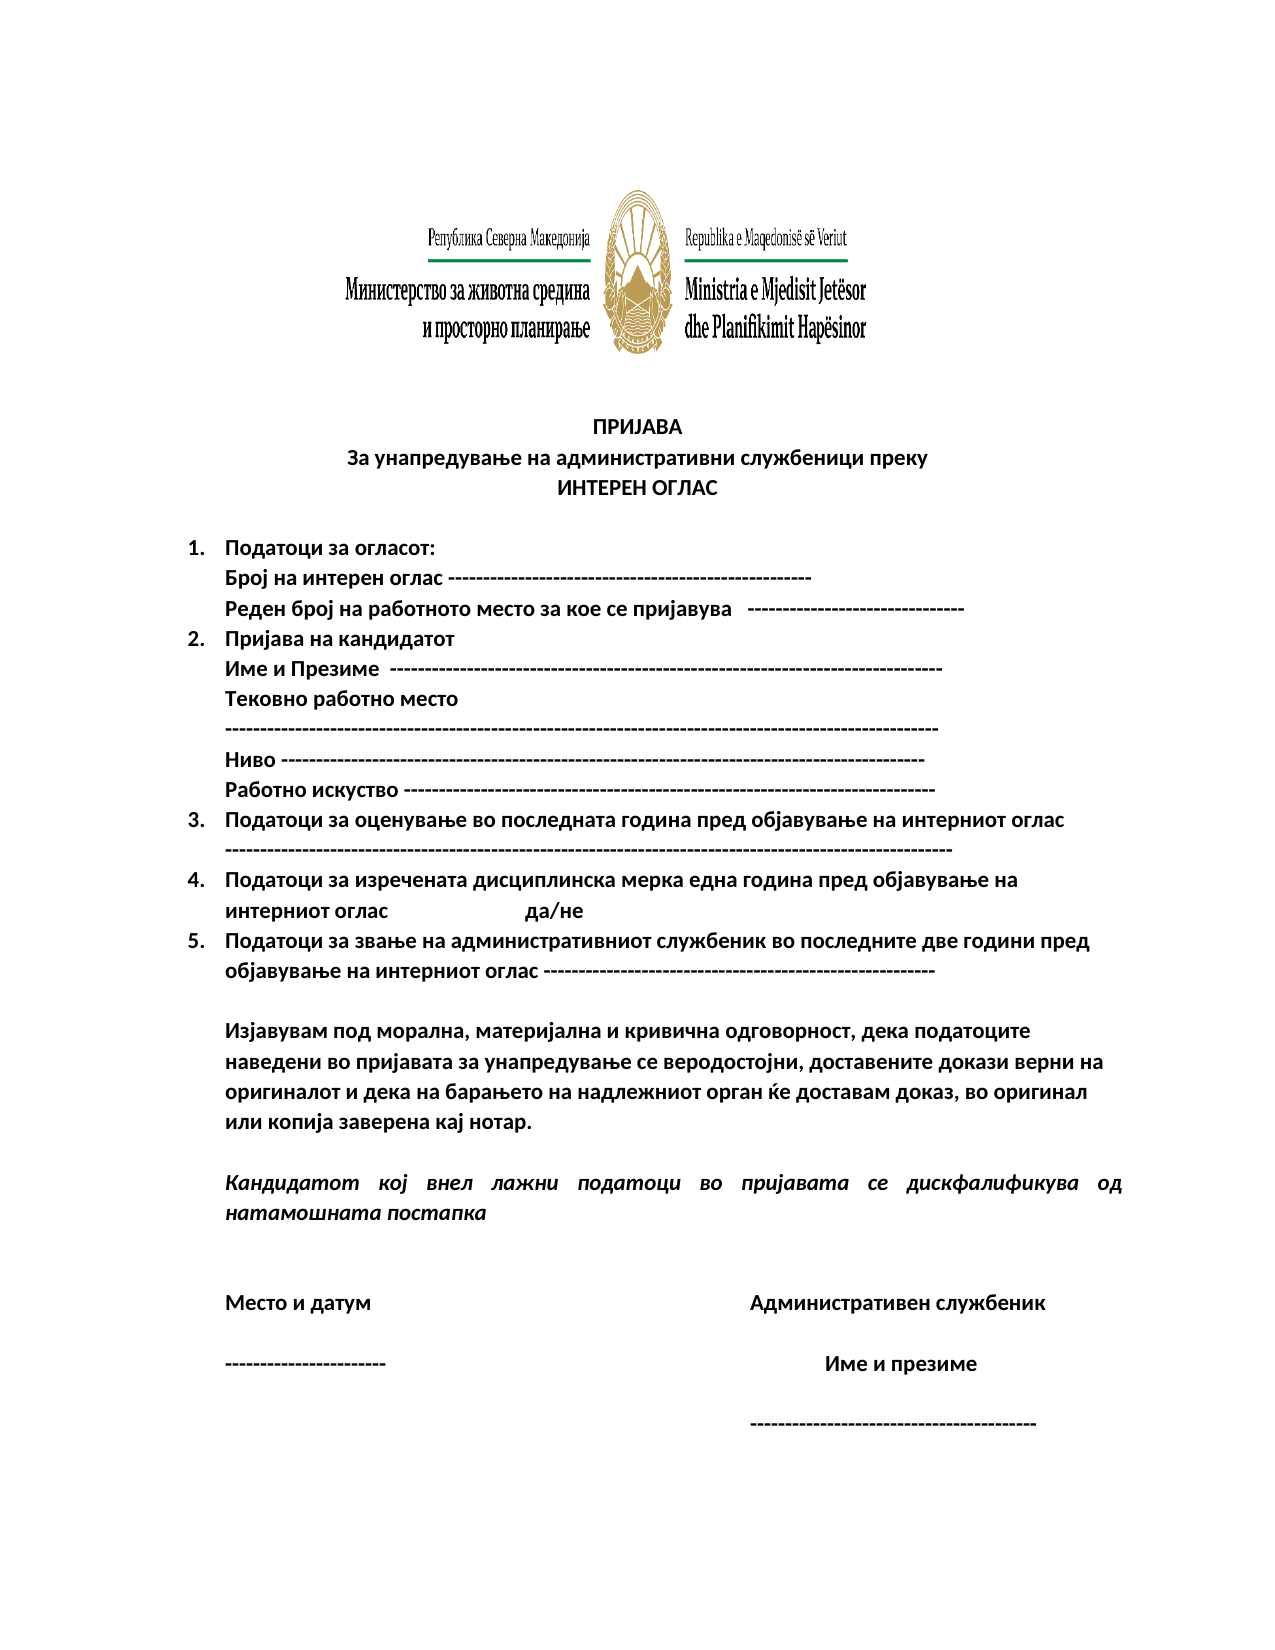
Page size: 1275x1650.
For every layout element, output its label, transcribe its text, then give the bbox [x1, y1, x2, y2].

list Податоци за изречената дисциплинска мерка една година пред објавување на интерниот оглас да/не [187, 866, 1125, 924]
list Податоци за оценување во последната година пред објавување на интерниот оглас [187, 805, 1125, 833]
text За унапредување на административни службеници преку [150, 443, 1125, 471]
list Кандидатот кој внел лажни податоци во пријавата се дискфалификува од натамошната постапка [225, 1168, 1125, 1226]
picture [331, 150, 944, 394]
list -------------------------------------------------------------------------------------------------------- [225, 835, 1125, 863]
list Место и датум Административен службеник [225, 1288, 1125, 1317]
list ----------------------- Име и презиме [225, 1349, 1125, 1377]
text ИНТЕРЕН ОГЛАС [150, 473, 1125, 501]
list Реден број на работното место за кое се пријавува ------------------------------- [225, 594, 1125, 622]
list Податоци за огласот: [187, 533, 1125, 561]
list ----------------------------------------- [225, 1409, 1125, 1437]
list Тековно работно место [225, 684, 1125, 712]
list Работно искуство ---------------------------------------------------------------------------- [225, 775, 1125, 803]
list ------------------------------------------------------------------------------------------------------ [225, 714, 1125, 743]
list Пријава на кандидатот [187, 624, 1125, 652]
list Број на интерен оглас ---------------------------------------------------- [225, 563, 1125, 592]
list Изјавувам под морална, материјална и кривична одговорност, дека податоците наведени во пријавата за унапредување се веродостојни, доставените докази верни на оригиналот и дека на барањето на надлежниот орган ќе доставам доказ, во оригинал или копија заверена кај нотар. [225, 1017, 1125, 1135]
list Ниво -------------------------------------------------------------------------------------------- [225, 745, 1125, 773]
text ПРИЈАВА [150, 412, 1125, 441]
list Име и Презиме ------------------------------------------------------------------------------- [225, 654, 1125, 682]
list Податоци за звање на административниот службеник во последните две години пред објавување на интерниот оглас -------------------------------------------------------- [187, 926, 1125, 984]
